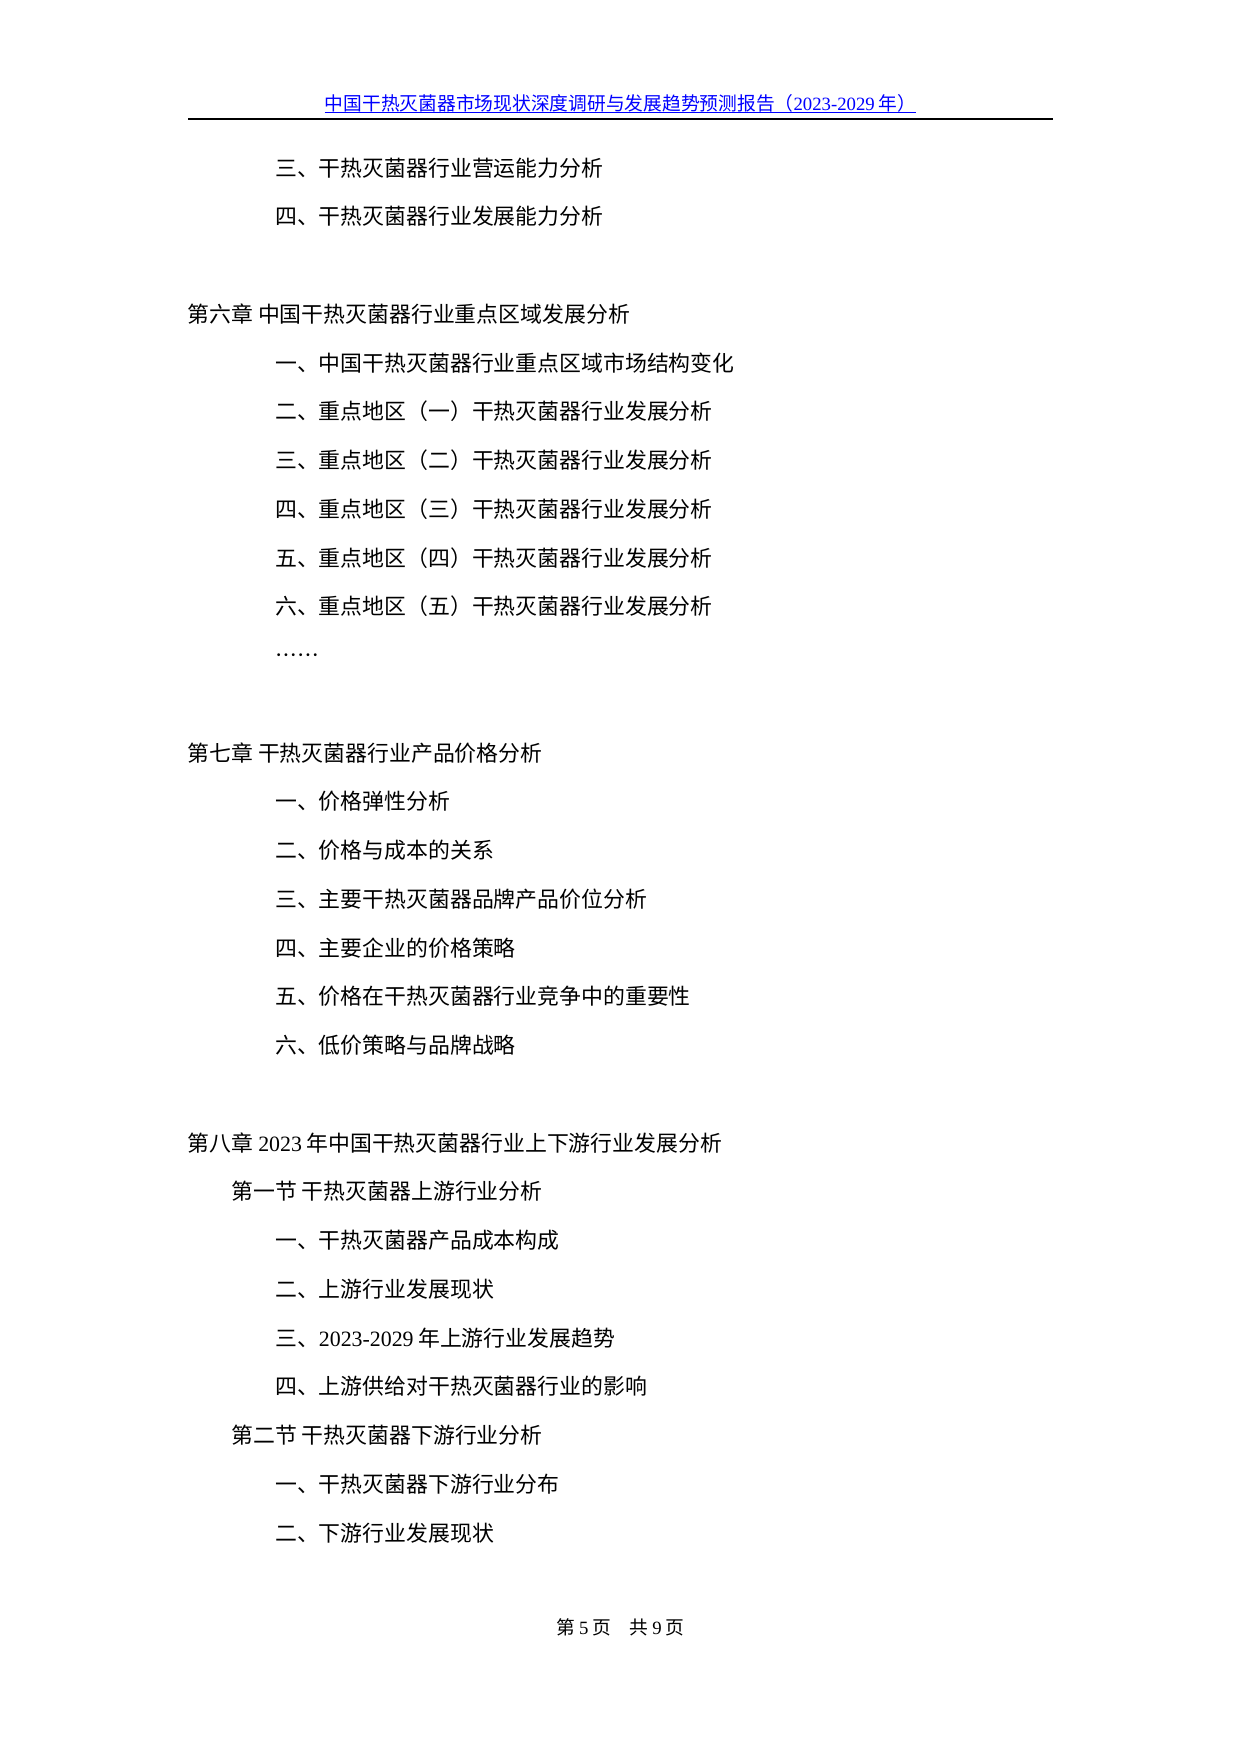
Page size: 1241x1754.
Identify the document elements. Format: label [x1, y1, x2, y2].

text [187, 150, 1053, 1548]
